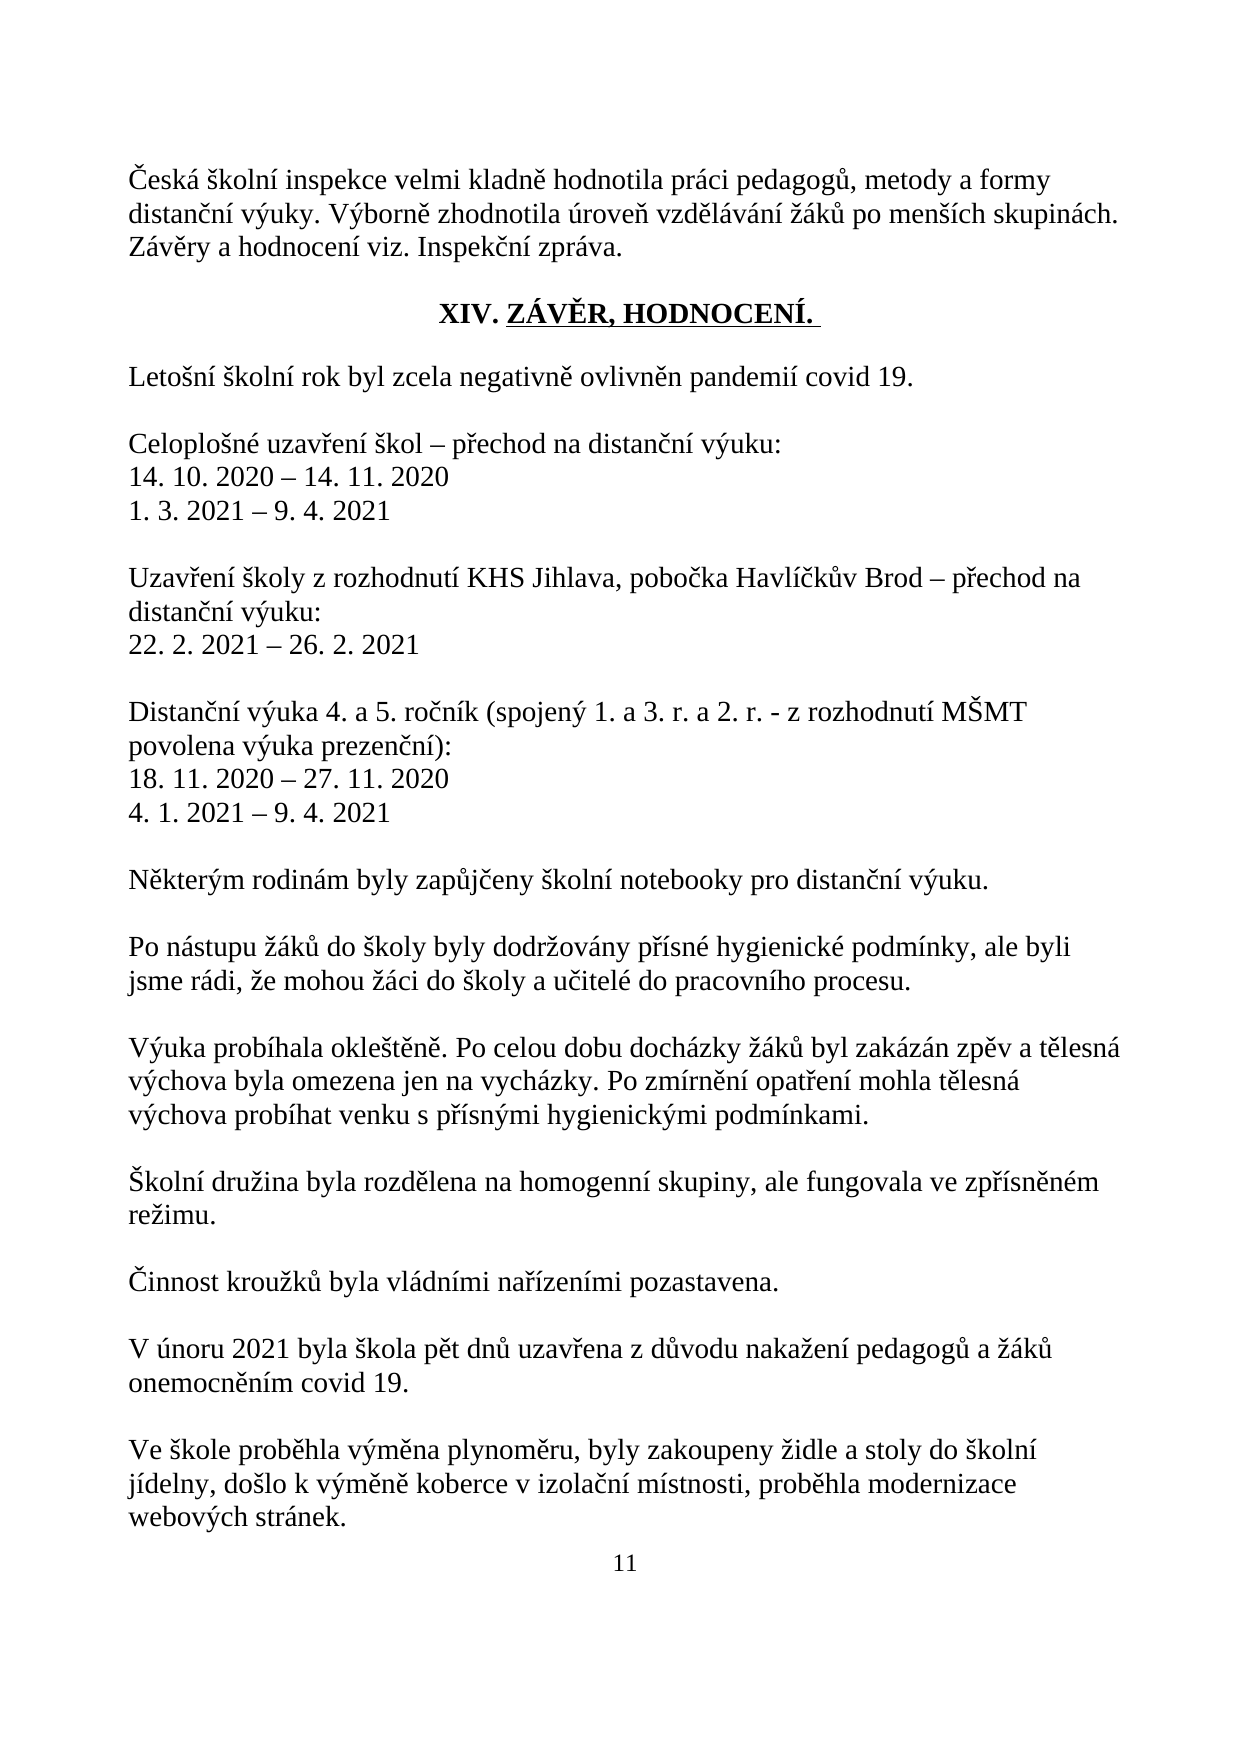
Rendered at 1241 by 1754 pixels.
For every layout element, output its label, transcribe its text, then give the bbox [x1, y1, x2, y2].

text Závěry a hodnocení viz. Inspekční zpráva. [128, 229, 1123, 263]
text V únoru 2021 byla škola pět dnů uzavřena z důvodu nakažení pedagogů a žáků onemocněním covid 19. [128, 1332, 1123, 1399]
text 1. 3. 2021 – 9. 4. 2021 [128, 493, 1123, 527]
subtitle XIV. ZÁVĚR, HODNOCENÍ. [128, 297, 1123, 330]
text Některým rodinám byly zapůjčeny školní notebooky pro distanční výuku. [128, 862, 1123, 896]
text 22. 2. 2021 – 26. 2. 2021 [128, 627, 1123, 661]
text Ve škole proběhla výměna plynoměru, byly zakoupeny židle a stoly do školní jídelny, došlo k výměně koberce v izolační místnosti, proběhla modernizace webových stránek. [128, 1432, 1123, 1533]
text Školní družina byla rozdělena na homogenní skupiny, ale fungovala ve zpřísněném režimu. [128, 1164, 1123, 1231]
text Po nástupu žáků do školy byly dodržovány přísné hygienické podmínky, ale byli jsme rádi, že mohou žáci do školy a učitelé do pracovního procesu. [128, 929, 1123, 996]
text 4. 1. 2021 – 9. 4. 2021 [128, 795, 1123, 828]
text Česká školní inspekce velmi kladně hodnotila práci pedagogů, metody a formy distanční výuky. Výborně zhodnotila úroveň vzdělávání žáků po menších skupinách. [128, 162, 1123, 229]
text Distanční výuka 4. a 5. ročník (spojený 1. a 3. r. a 2. r. - z rozhodnutí MŠMT povolena výuka prezenční): [128, 694, 1123, 761]
text Činnost kroužků byla vládními nařízeními pozastavena. [128, 1264, 1123, 1298]
text Letošní školní rok byl zcela negativně ovlivněn pandemií covid 19. [128, 359, 1123, 392]
text 14. 10. 2020 – 14. 11. 2020 [128, 459, 1123, 493]
text 18. 11. 2020 – 27. 11. 2020 [128, 761, 1123, 795]
text Výuka probíhala okleštěně. Po celou dobu docházky žáků byl zakázán zpěv a tělesná výchova byla omezena jen na vycházky. Po zmírnění opatření mohla tělesná výchova probíhat venku s přísnými hygienickými podmínkami. [128, 1030, 1123, 1130]
text Celoplošné uzavření škol – přechod na distanční výuku: [128, 426, 1123, 459]
text Uzavření školy z rozhodnutí KHS Jihlava, pobočka Havlíčkův Brod – přechod na distanční výuku: [128, 560, 1123, 627]
